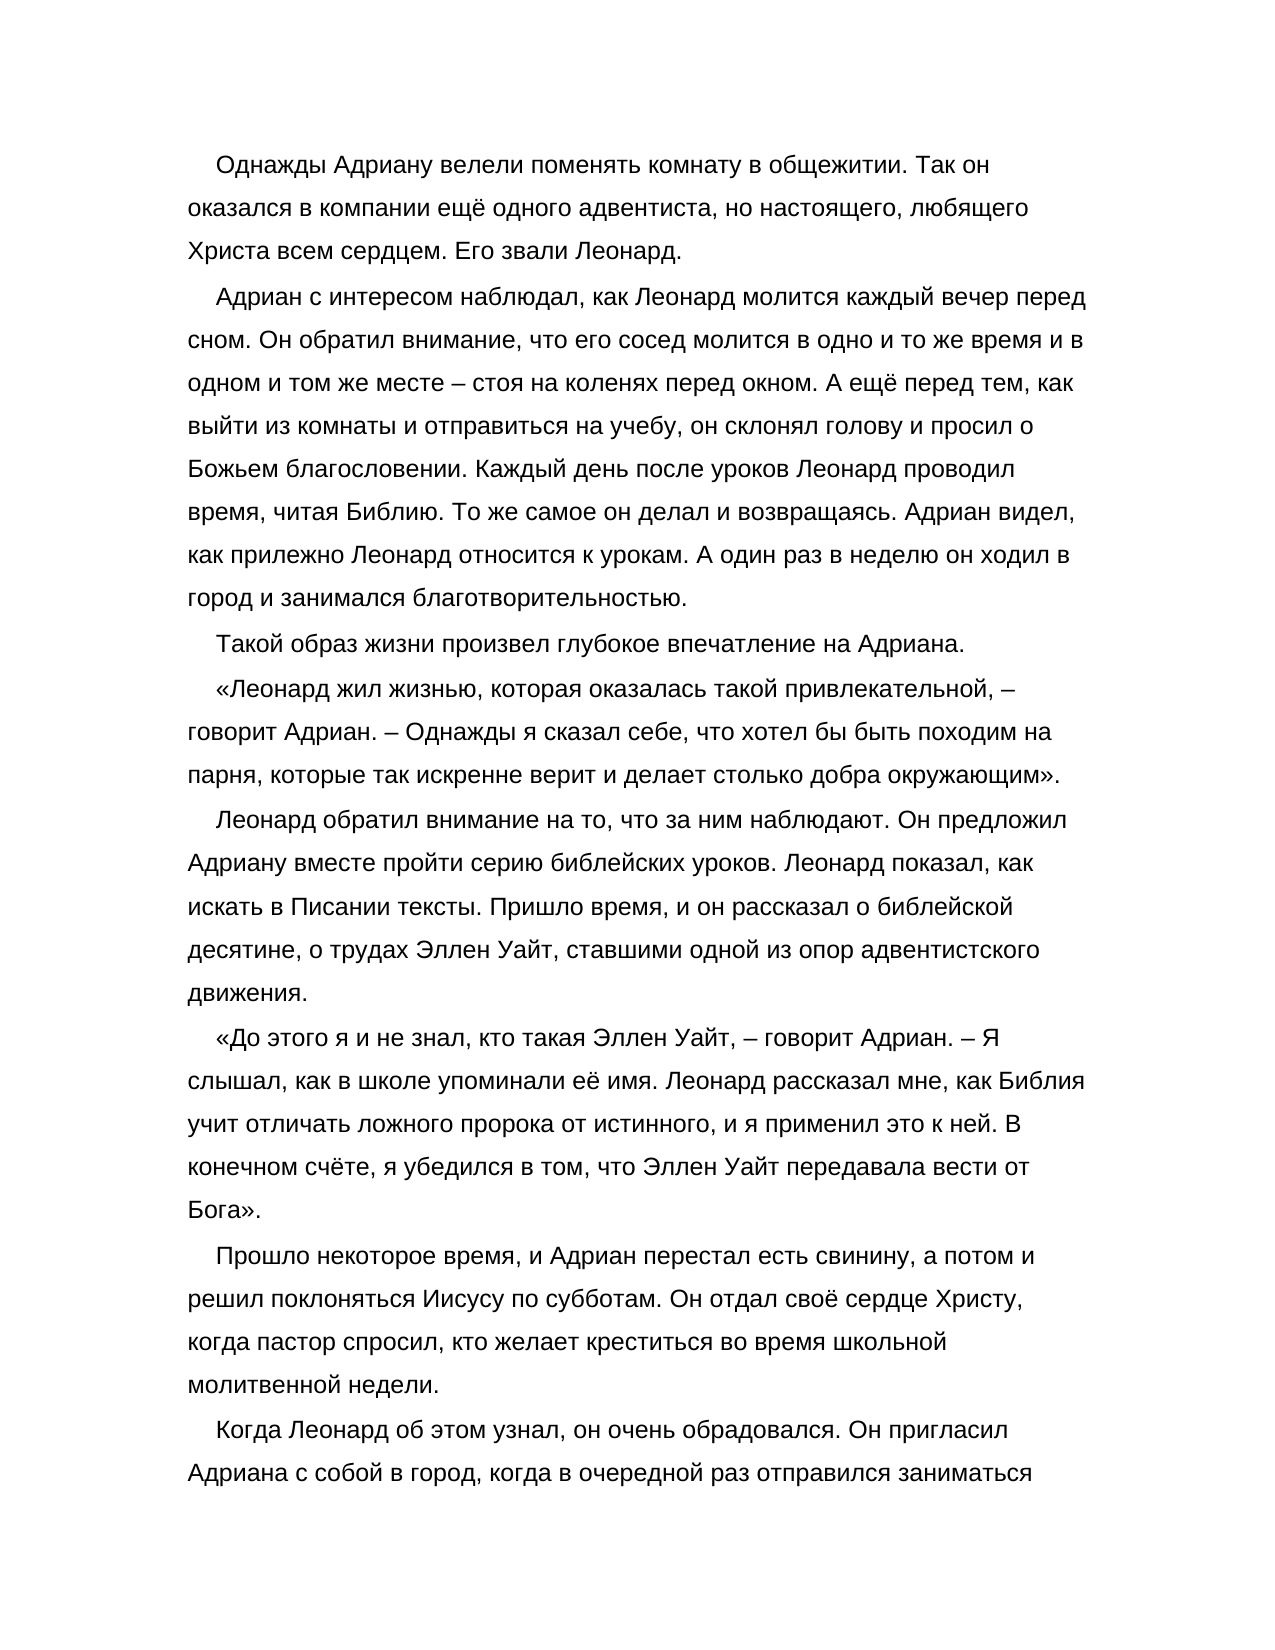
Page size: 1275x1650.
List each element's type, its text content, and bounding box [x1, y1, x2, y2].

text Леонард обратил внимание на то, что за ним наблюдают. Он предложил Адриану вместе пройти серию библейских уроков. Леонард показал, как искать в Писании тексты. Пришло время, и он рассказал о библейской десятине, о трудах Эллен Уайт, ставшими одной из опор адвентистского движения. [187, 805, 1087, 1006]
text Такой образ жизни произвел глубокое впечатление на Адриана. [187, 628, 1087, 657]
text Адриан с интересом наблюдал, как Леонард молится каждый вечер перед сном. Он обратил внимание, что его сосед молится в одно и то же время и в одном и том же месте – стоя на коленях перед окном. А ещё перед тем, как выйти из комнаты и отправиться на учебу, он склонял голову и просил о Божьем благословении. Каждый день после уроков Леонард проводил время, читая Библию. То же самое он делал и возвращаясь. Адриан видел, как прилежно Леонард относится к урокам. А один раз в неделю он ходил в город и занимался благотворительностью. [187, 281, 1087, 612]
text «До этого я и не знал, кто такая Эллен Уайт, – говорит Адриан. – Я слышал, как в школе упоминали её имя. Леонард рассказал мне, как Библия учит отличать ложного пророка от истинного, и я применил это к ней. В конечном счёте, я убедился в том, что Эллен Уайт передавала вести от Бога». [187, 1023, 1087, 1224]
text «Леонард жил жизнью, которая оказалась такой привлекательной, – говорит Адриан. – Однажды я сказал себе, что хотел бы быть походим на парня, которые так искренне верит и делает столько добра окружающим». [187, 674, 1087, 789]
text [187, 1415, 1087, 1487]
text Однажды Адриану велели поменять комнату в общежитии. Так он оказался в компании ещё одного адвентиста, но настоящего, любящего Христа всем сердцем. Его звали Леонард. [187, 150, 1087, 265]
text Прошло некоторое время, и Адриан перестал есть свинину, а потом и решил поклоняться Иисусу по субботам. Он отдал своё сердце Христу, когда пастор спросил, кто желает креститься во время школьной молитвенной недели. [187, 1241, 1087, 1399]
